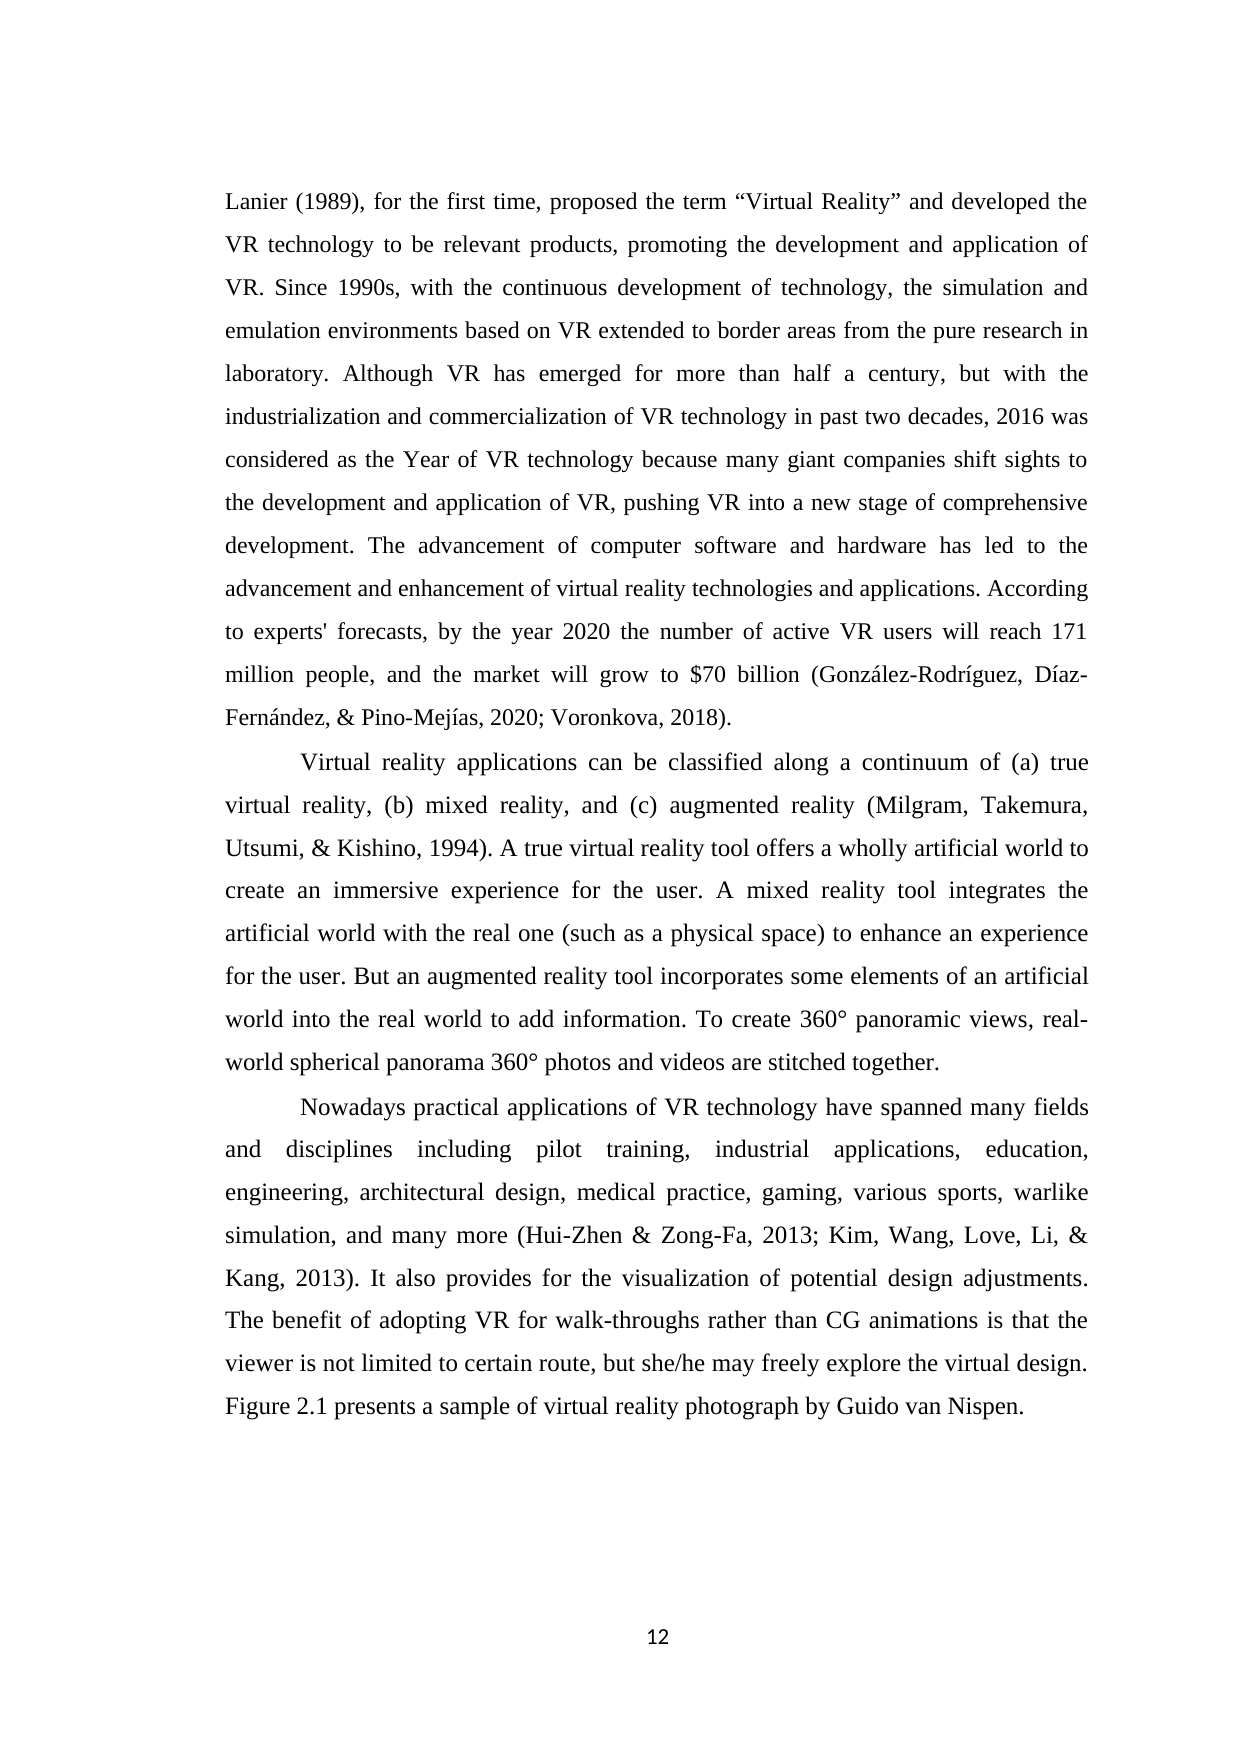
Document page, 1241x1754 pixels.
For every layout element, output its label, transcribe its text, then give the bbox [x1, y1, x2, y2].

text Lanier (1989), for the first time, proposed the term “Virtual Reality” and developed the VR technology to be relevant products, promoting the development and application of VR. Since 1990s, with the continuous development of technology, the simulation and emulation environments based on VR extended to border areas from the pure research in laboratory. Although VR has emerged for more than half a century, but with the industrialization and commercialization of VR technology in past two decades, 2016 was considered as the Year of VR technology because many giant companies shift sights to the development and application of VR, pushing VR into a new stage of comprehensive development. The advancement of computer software and hardware has led to the advancement and enhancement of virtual reality technologies and applications. According to experts' forecasts, by the year 2020 the number of active VR users will reach 171 million people, and the market will grow to $70 billion (González-Rodríguez, Díaz-Fernández, & Pino-Mejías, 2020; Voronkova, 2018). [225, 187, 1089, 731]
text 12 [646, 1622, 1090, 1651]
text Nowadays practical applications of VR technology have spanned many fields and disciplines including pilot training, industrial applications, education, engineering, architectural design, medical practice, gaming, various sports, warlike simulation, and many more (Hui-Zhen & Zong-Fa, 2013; Kim, Wang, Love, Li, & Kang, 2013). It also provides for the visualization of potential design adjustments. The benefit of adopting VR for walk-throughs rather than CG animations is that the viewer is not limited to certain route, but she/he may freely explore the virtual design. Figure 2.1 presents a sample of virtual reality photograph by Guido van Nispen. [225, 1092, 1089, 1420]
text Virtual reality applications can be classified along a continuum of (a) true virtual reality, (b) mixed reality, and (c) augmented reality (Milgram, Takemura, Utsumi, & Kishino, 1994). A true virtual reality tool offers a wholly artificial world to create an immersive experience for the user. A mixed reality tool integrates the artificial world with the real one (such as a physical space) to enhance an experience for the user. But an augmented reality tool incorporates some elements of an artificial world into the real world to add information. To create 360° panoramic views, real-world spherical panorama 360° photos and videos are stitched together. [225, 747, 1089, 1075]
